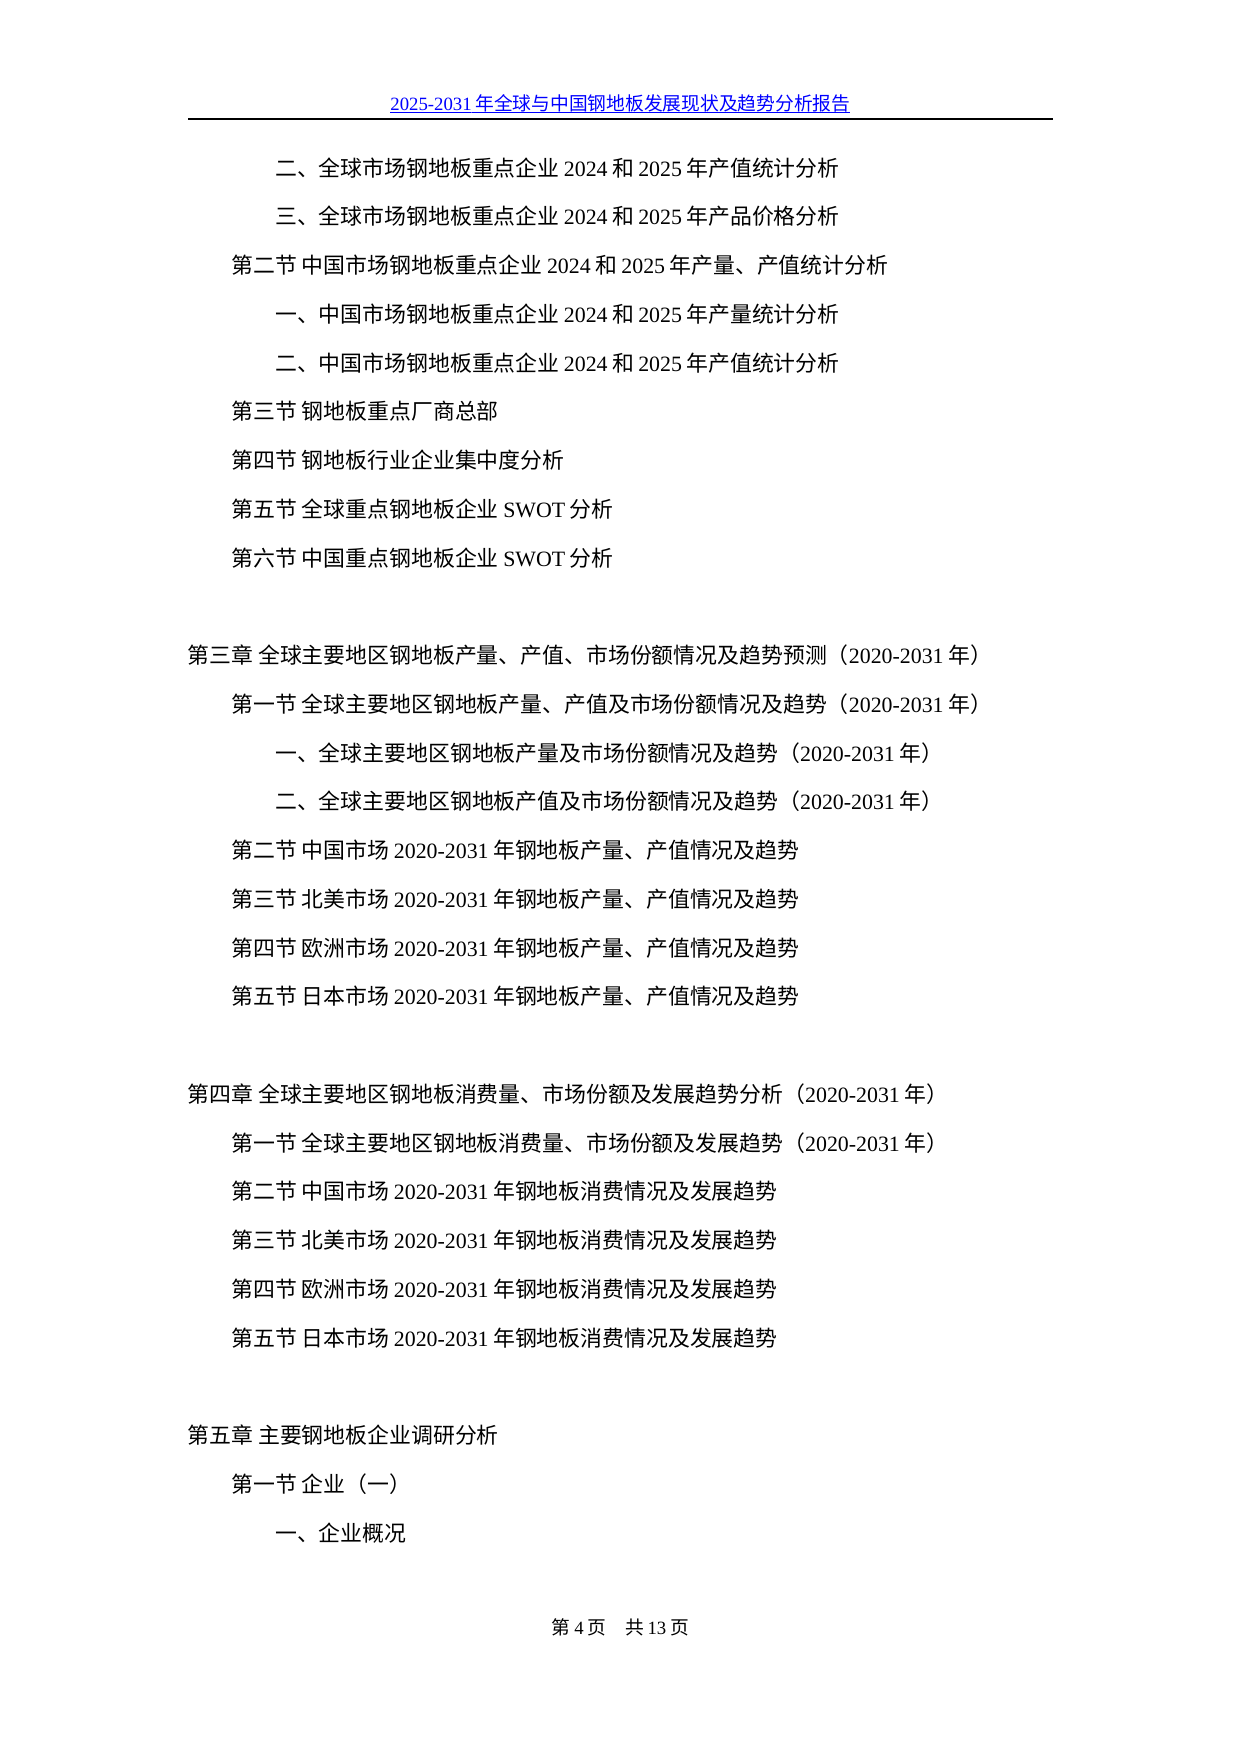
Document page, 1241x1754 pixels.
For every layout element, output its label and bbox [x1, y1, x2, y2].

text [187, 150, 1053, 1548]
